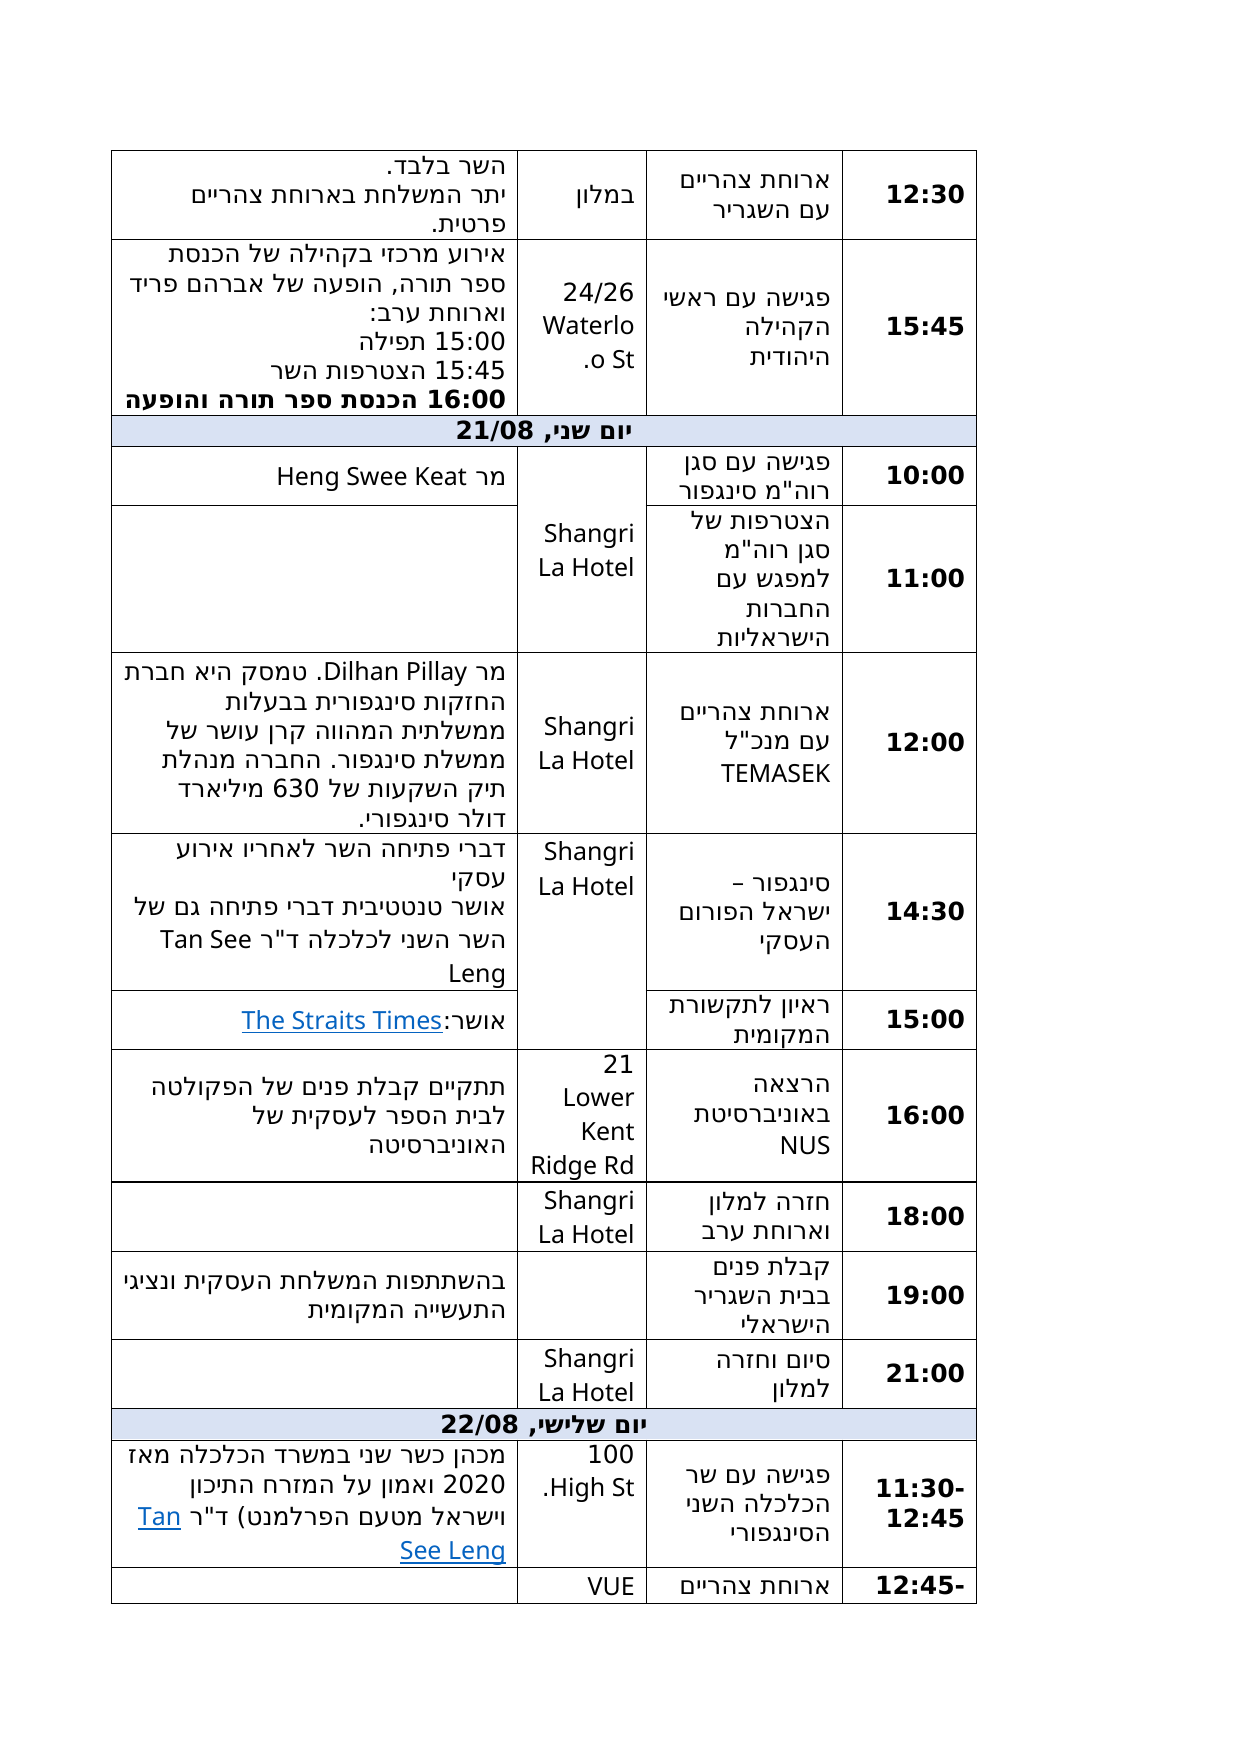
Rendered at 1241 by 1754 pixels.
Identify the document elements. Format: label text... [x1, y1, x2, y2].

table_cell 21:00 [843, 1340, 976, 1408]
table_cell אירוע מרכזי בקהילה של הכנסת ספר תורה, הופעה של אברהם פריד וארוחת ערב: 15:00 תפילה 15:45 הצטרפות השר 16:00 הכנסת ספר תורה והופעה [112, 240, 517, 414]
table_cell פגישה עם סגן רוה"מ סינגפור [647, 447, 842, 505]
table_cell 15:45 [843, 240, 976, 414]
table_cell סיום וחזרה למלון [647, 1340, 842, 1408]
table_cell Shangri La Hotel [518, 834, 646, 1049]
table_cell יום שני, 21/08 [112, 416, 976, 446]
table_cell פגישה עם ראשי הקהילה היהודית [647, 240, 842, 414]
table_cell Shangri La Hotel [518, 447, 646, 652]
table_cell 15:00 [843, 991, 976, 1049]
table_cell חזרה למלון וארוחת ערב [647, 1183, 842, 1251]
table_cell 12:00 [843, 653, 976, 833]
table_cell 12:45-14:15 [843, 1568, 976, 1603]
table_cell 10:00 [843, 447, 976, 505]
table_cell בהשתתפות המשלחת העסקית ונציגי התעשייה המקומית [112, 1252, 517, 1339]
table_cell הצטרפות של סגן רוה"מ למפגש עם החברות הישראליות [647, 506, 842, 652]
table_cell [112, 506, 517, 652]
table_cell 14:30 [843, 834, 976, 990]
table_cell מר Dilhan Pillay. טמסק היא חברת החזקות סינגפורית בבעלות ממשלתית המהווה קרן עושר של ממשלת סינגפור. החברה מנהלת תיק השקעות של 630 מיליארד דולר סינגפורי. [112, 653, 517, 833]
table_cell במלון [518, 151, 646, 238]
table_cell VUE Restaurant [518, 1568, 646, 1603]
table_cell 21 Lower Kent Ridge Rd [518, 1050, 646, 1181]
table_cell ארוחת צהריים עם השגריר [647, 151, 842, 238]
table_cell [112, 1183, 517, 1251]
table_cell [518, 1252, 646, 1339]
table_cell 12:30 [843, 151, 976, 238]
table_cell 24/26 Waterloo St. [518, 240, 646, 414]
table_cell 19:00 [843, 1252, 976, 1339]
table_cell יום שלישי, 22/08 [112, 1409, 976, 1439]
table_cell [112, 1568, 517, 1603]
table_cell אושר:The Straits Times [112, 991, 517, 1049]
table_cell 18:00 [843, 1183, 976, 1251]
table_cell Shangri La Hotel [518, 653, 646, 833]
table_cell ארוחת צהריים עם מנכ"ל TEMASEK [647, 653, 842, 833]
table_cell Shangri La Hotel [518, 1340, 646, 1408]
table_cell ארוחת צהריים בכירים [647, 1568, 842, 1603]
table_cell קבלת פנים בבית השגריר הישראלי [647, 1252, 842, 1339]
table_cell [112, 1340, 517, 1408]
table_cell מכהן כשר שני במשרד הכלכלה מאז 2020 ואמון על המזרח התיכון וישראל מטעם הפרלמנט) ד"ר Tan See Leng [112, 1441, 517, 1567]
table_cell מר Heng Swee Keat [112, 447, 517, 505]
table_cell Shangri La Hotel [518, 1183, 646, 1251]
table_cell ראיון לתקשורת המקומית [647, 991, 842, 1049]
table_cell 100 High St. [518, 1441, 646, 1567]
table_cell 11:00 [843, 506, 976, 652]
table_cell 16:00 [843, 1050, 976, 1181]
table_cell דברי פתיחה השר לאחריו אירוע עסקי אושר טנטטיבית דברי פתיחה גם של השר השני לכלכלה ד"ר Tan See Leng [112, 834, 517, 990]
table_cell 11:30-12:45 [843, 1441, 976, 1567]
table_cell סינגפור – ישראל הפורום העסקי [647, 834, 842, 990]
table_cell פגישה עם שר הכלכלה השני הסינגפורי [647, 1441, 842, 1567]
table_cell השר בלבד. יתר המשלחת בארוחת צהריים פרטית. [112, 151, 517, 238]
table_cell הרצאה באוניברסיטת NUS [647, 1050, 842, 1181]
table_cell תתקיים קבלת פנים של הפקולטה לבית הספר לעסקית של האוניברסיטה [112, 1050, 517, 1181]
